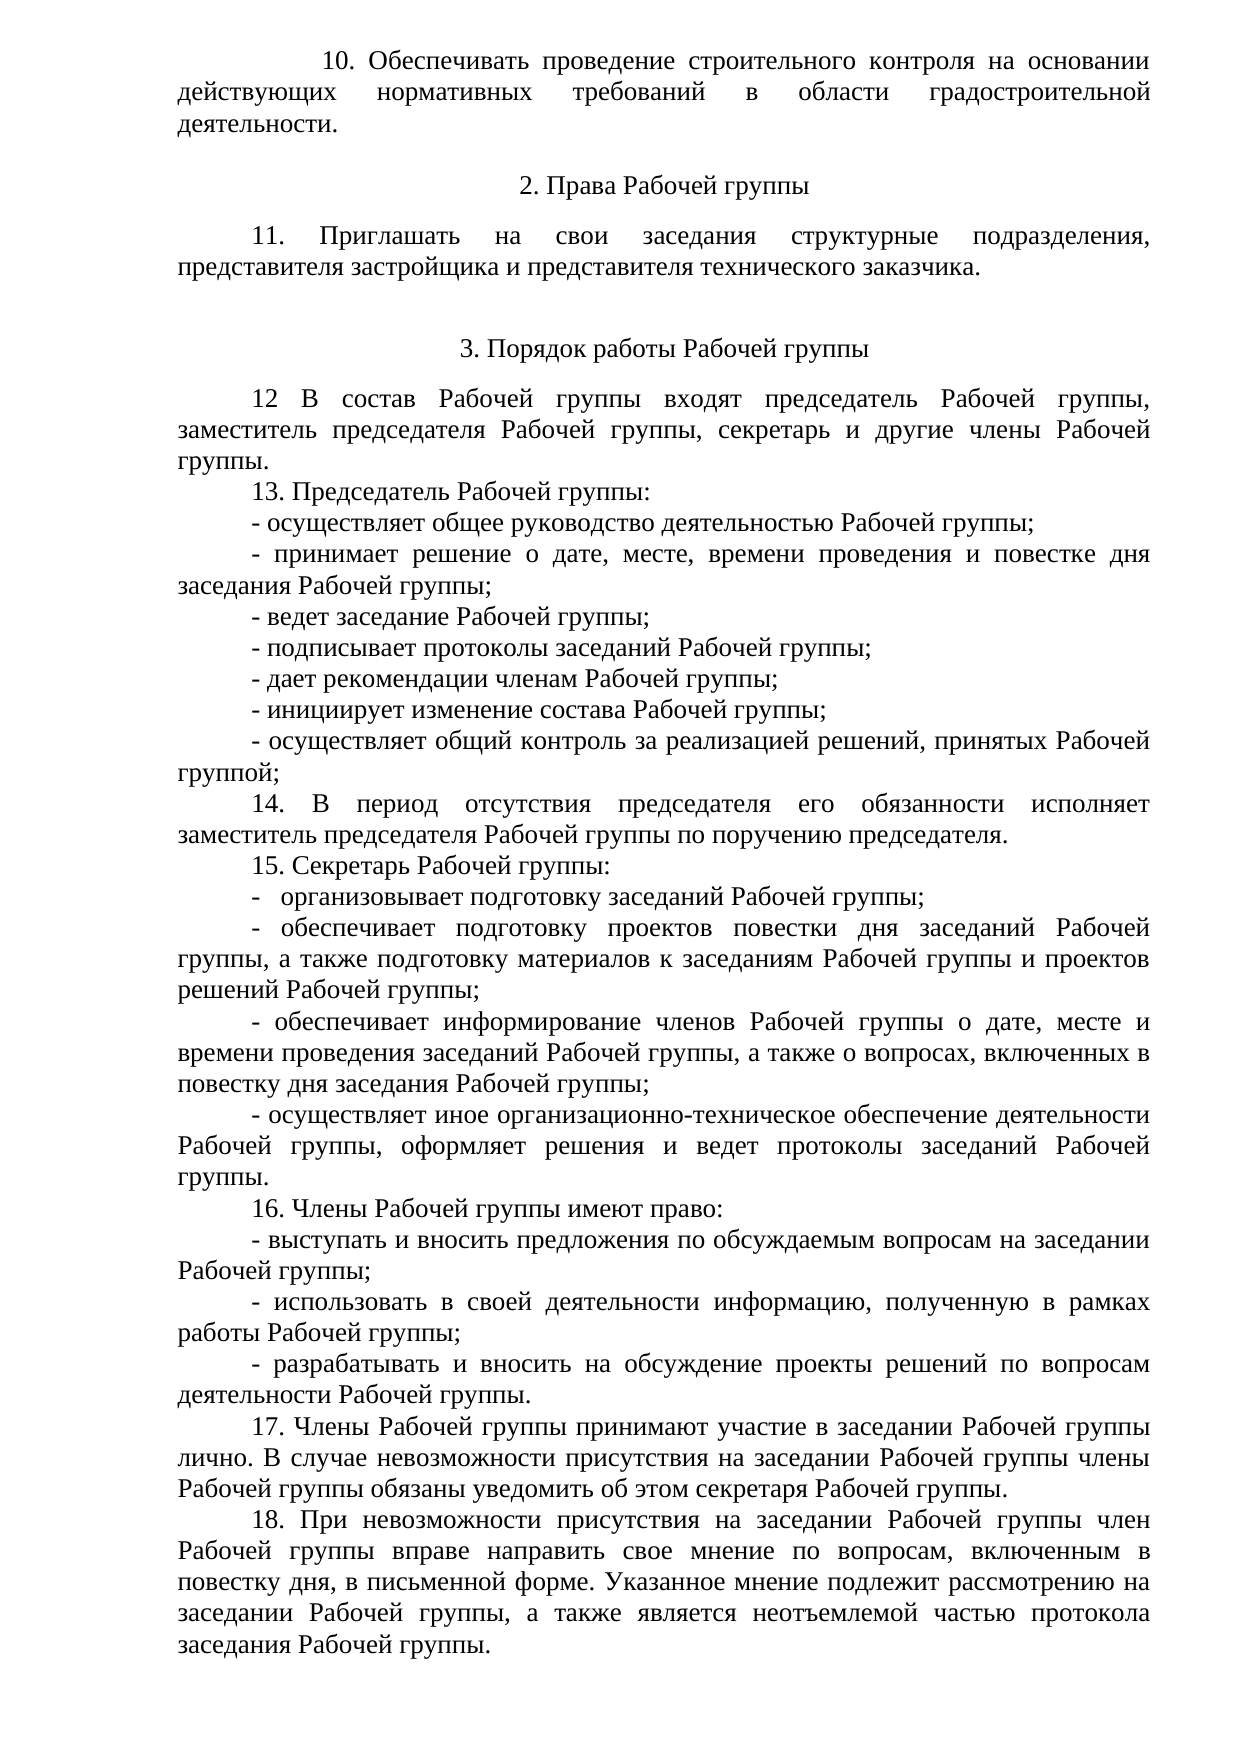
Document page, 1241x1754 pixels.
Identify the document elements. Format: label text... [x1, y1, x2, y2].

text 2. Права Рабочей группы [177, 169, 1152, 200]
text - осуществляет общий контроль за реализацией решений, принятых Рабочей группой; [177, 724, 1152, 787]
text - осуществляет иное организационно-техническое обеспечение деятельности Рабочей группы, оформляет решения и ведет протоколы заседаний Рабочей группы. [177, 1098, 1152, 1192]
text - подписывает протоколы заседаний Рабочей группы; [177, 631, 1152, 662]
text - дает рекомендации членам Рабочей группы; [177, 662, 1152, 693]
text 16. Члены Рабочей группы имеют право: [177, 1192, 1152, 1223]
text 17. Члены Рабочей группы принимают участие в заседании Рабочей группы лично. В случае невозможности присутствия на заседании Рабочей группы члены Рабочей группы обязаны уведомить об этом секретаря Рабочей группы. [177, 1410, 1152, 1503]
text 3. Порядок работы Рабочей группы [177, 332, 1152, 363]
text - обеспечивает информирование членов Рабочей группы о дате, месте и времени проведения заседаний Рабочей группы, а также о вопросах, включенных в повестку дня заседания Рабочей группы; [177, 1005, 1152, 1098]
text 15. Секретарь Рабочей группы: [177, 849, 1152, 880]
text 10. Обеспечивать проведение строительного контроля на основании действующих нормативных требований в области градостроительной деятельности. [177, 44, 1152, 138]
text 14. В период отсутствия председателя его обязанности исполняет заместитель председателя Рабочей группы по поручению председателя. [177, 787, 1152, 849]
text - разрабатывать и вносить на обсуждение проекты решений по вопросам деятельности Рабочей группы. [177, 1347, 1152, 1410]
text - использовать в своей деятельности информацию, полученную в рамках работы Рабочей группы; [177, 1285, 1152, 1347]
text - инициирует изменение состава Рабочей группы; [177, 693, 1152, 724]
text - обеспечивает подготовку проектов повестки дня заседаний Рабочей группы, а также подготовку материалов к заседаниям Рабочей группы и проектов решений Рабочей группы; [177, 911, 1152, 1005]
text 11. Приглашать на свои заседания структурные подразделения, представителя застройщика и представителя технического заказчика. [177, 219, 1152, 281]
text - организовывает подготовку заседаний Рабочей группы; [177, 880, 1152, 911]
text 13. Председатель Рабочей группы: [177, 475, 1152, 506]
text - выступать и вносить предложения по обсуждаемым вопросам на заседании Рабочей группы; [177, 1223, 1152, 1285]
text - принимает решение о дате, месте, времени проведения и повестке дня заседания Рабочей группы; [177, 538, 1152, 600]
text 12 В состав Рабочей группы входят председатель Рабочей группы, заместитель председателя Рабочей группы, секретарь и другие члены Рабочей группы. [177, 382, 1152, 475]
text - ведет заседание Рабочей группы; [177, 600, 1152, 631]
text - осуществляет общее руководство деятельностью Рабочей группы; [177, 506, 1152, 538]
text 18. При невозможности присутствия на заседании Рабочей группы член Рабочей группы вправе направить свое мнение по вопросам, включенным в повестку дня, в письменной форме. Указанное мнение подлежит рассмотрению на заседании Рабочей группы, а также является неотъемлемой частью протокола заседания Рабочей группы. [177, 1503, 1152, 1659]
